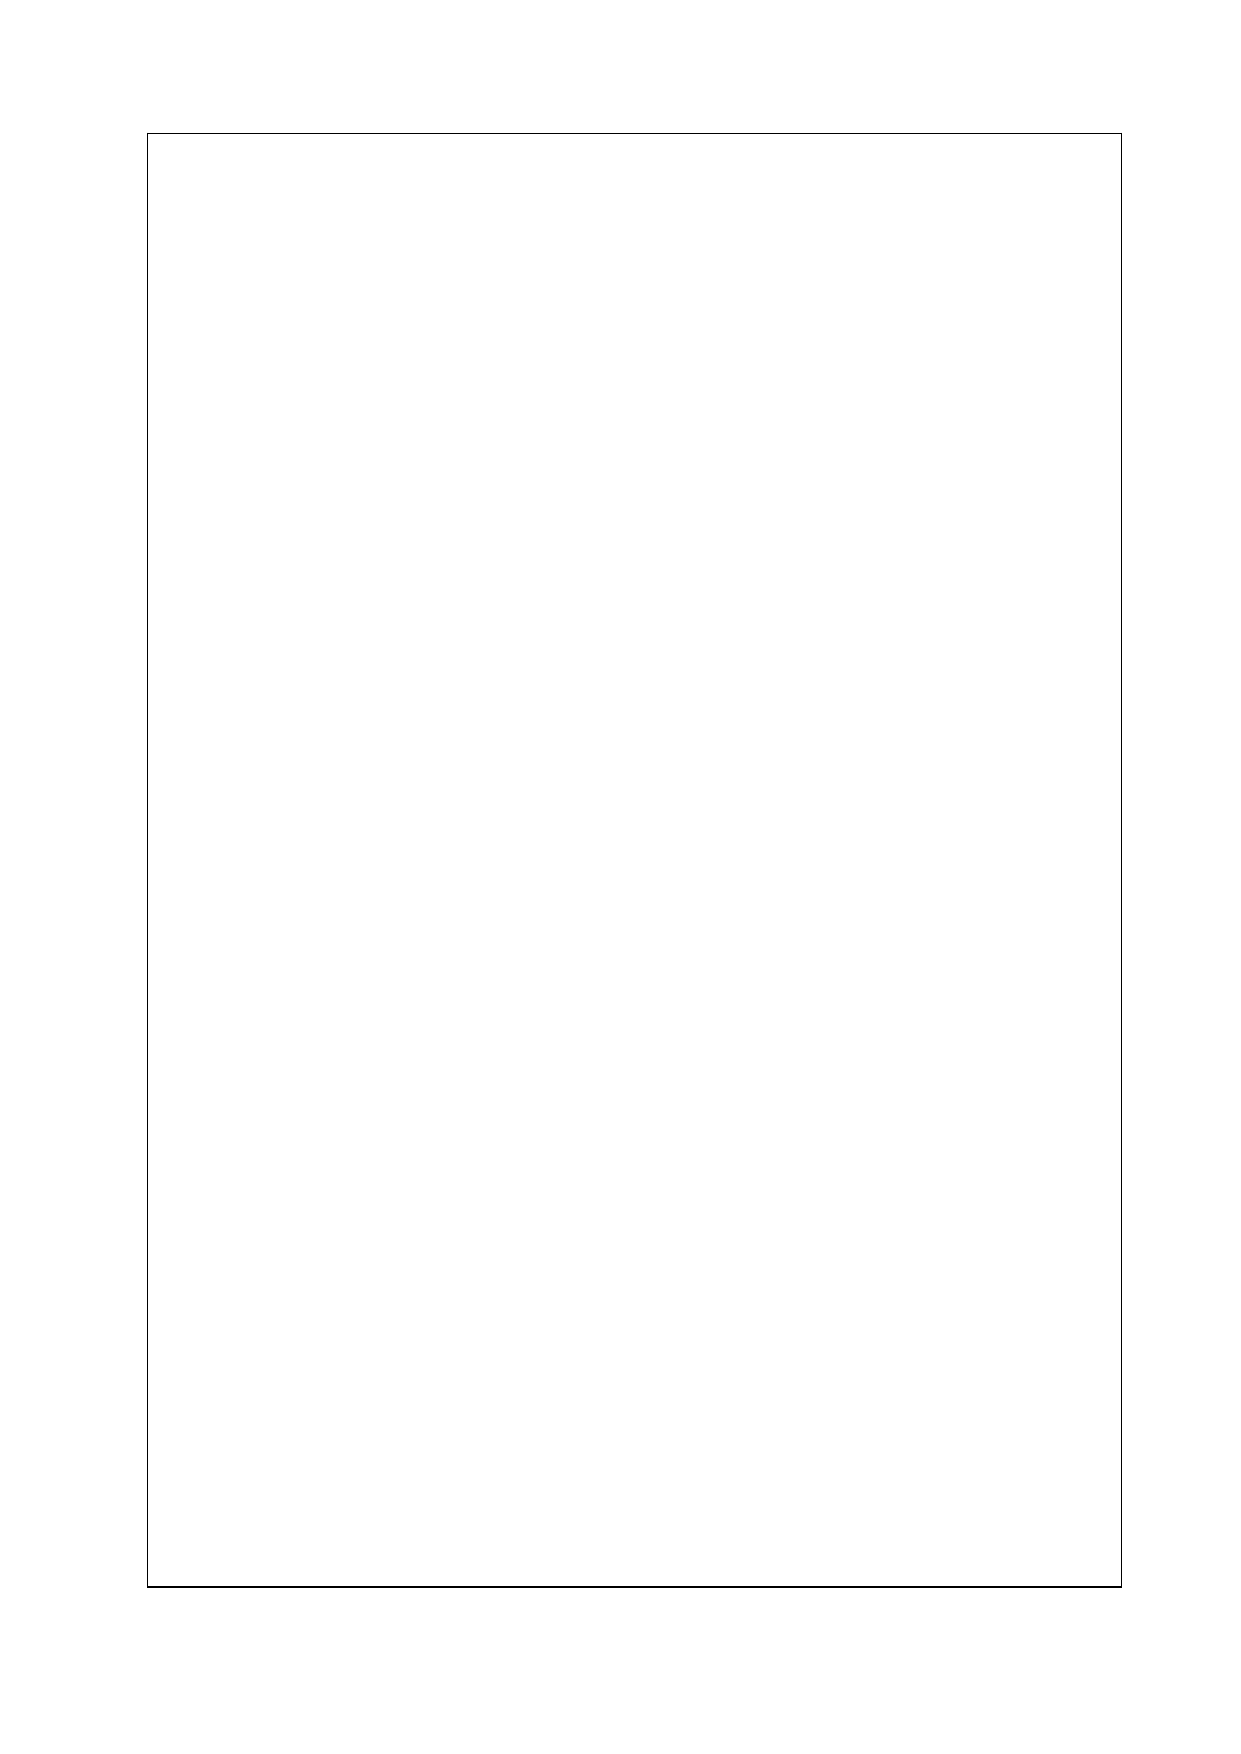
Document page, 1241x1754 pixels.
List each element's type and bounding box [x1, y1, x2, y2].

table_header [148, 134, 1121, 1586]
